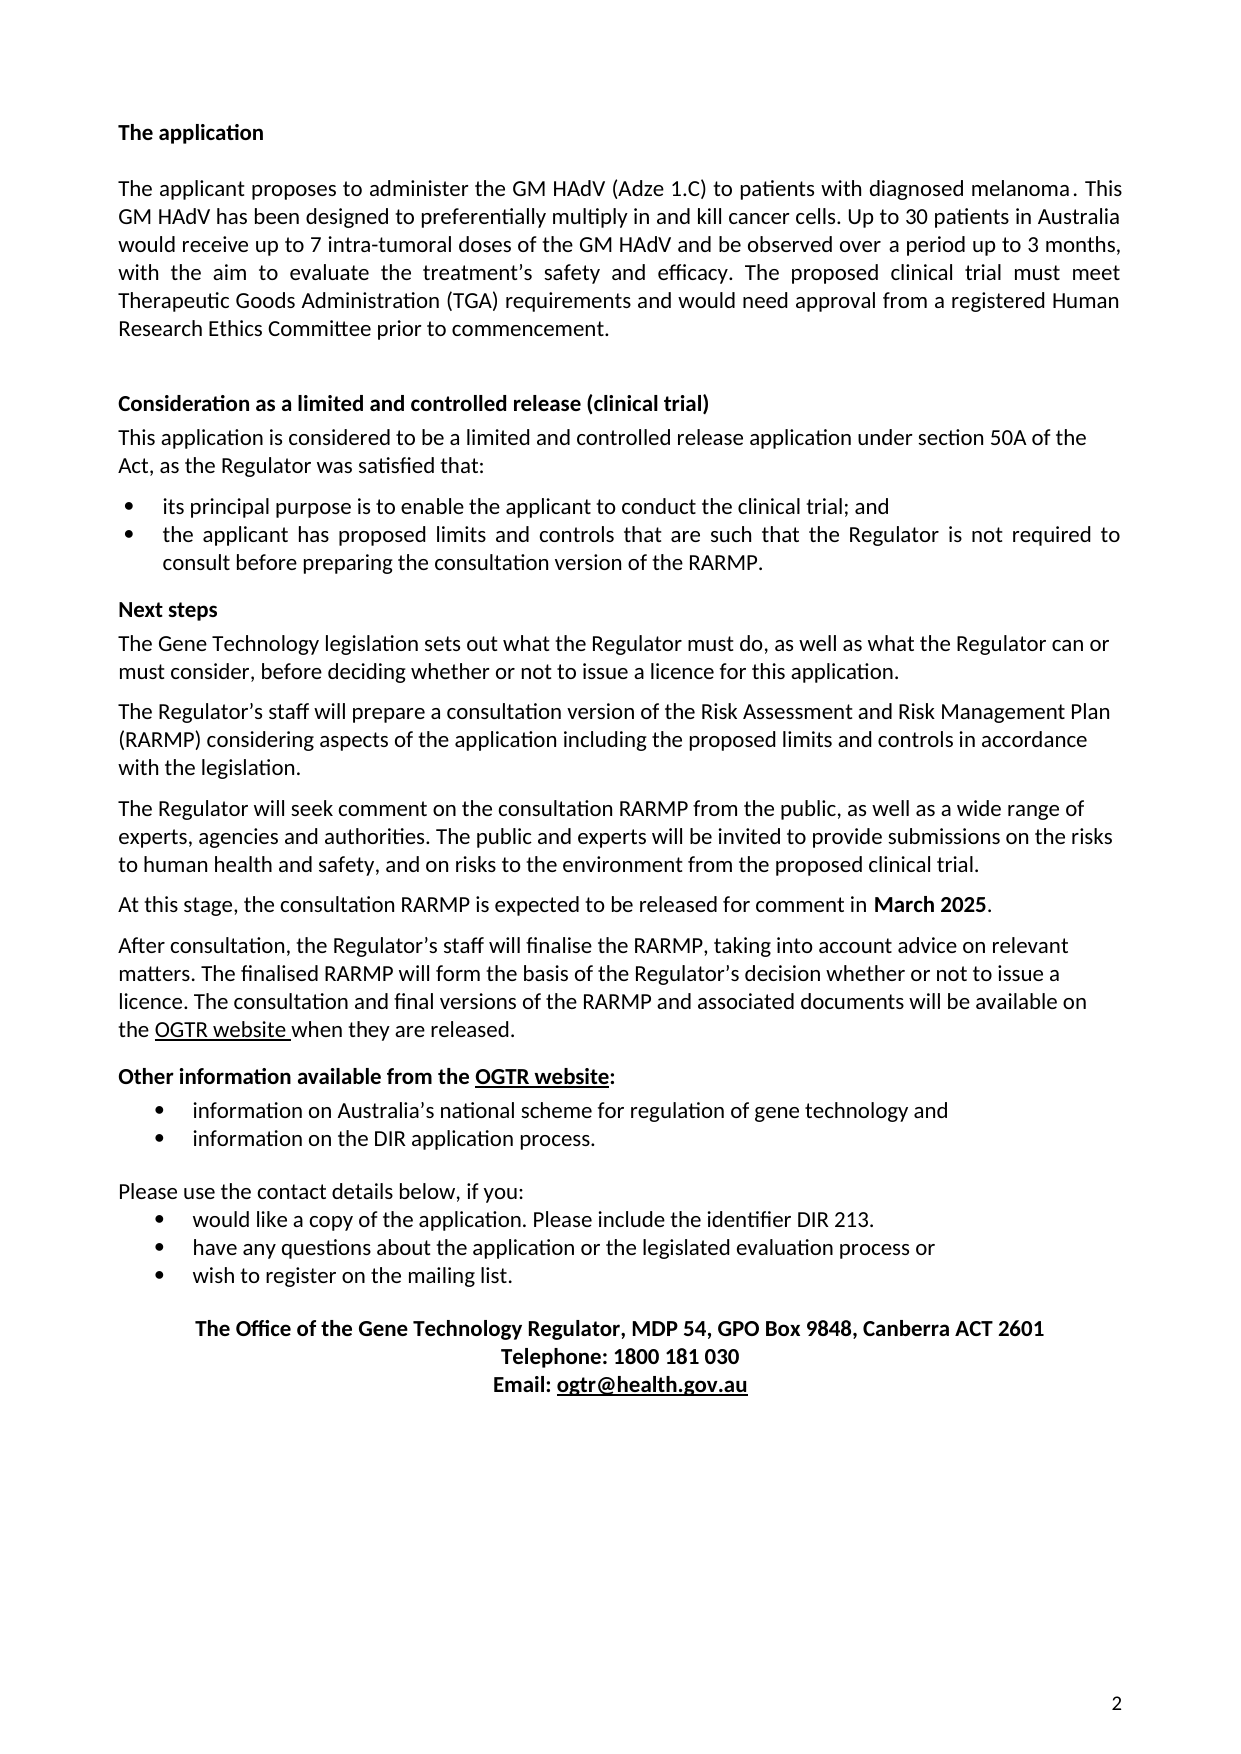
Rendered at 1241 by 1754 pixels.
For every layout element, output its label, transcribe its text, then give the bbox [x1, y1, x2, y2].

text The Gene Technology legislation sets out what the Regulator must do, as well as what the Regulator can or must consider, before deciding whether or not to issue a licence for this application. [118, 629, 1122, 685]
text The Office of the Gene Technology Regulator, MDP 54, GPO Box 9848, Canberra ACT 2601 [118, 1314, 1122, 1342]
list information on the DIR application process. [155, 1124, 1122, 1152]
subtitle Other information available from the OGTR website: [118, 1062, 1122, 1090]
text The Regulator’s staff will prepare a consultation version of the Risk Assessment and Risk Management Plan (RARMP) considering aspects of the application including the proposed limits and controls in accordance with the legislation. [118, 697, 1122, 782]
text Email: ogtr@health.gov.au [118, 1370, 1122, 1398]
list information on Australia’s national scheme for regulation of gene technology and [155, 1096, 1122, 1124]
text At this stage, the consultation RARMP is expected to be released for comment in March 2025. [118, 891, 1122, 919]
text Please use the contact details below, if you: [118, 1177, 1122, 1205]
subtitle Consideration as a limited and controlled release (clinical trial) [118, 389, 1122, 417]
text The applicant proposes to administer the GM HAdV (Adze 1.C) to patients with diagnosed melanoma. This GM HAdV has been designed to preferentially multiply in and kill cancer cells. Up to 30 patients in Australia would receive up to 7 intra-tumoral doses of the GM HAdV and be observed over a period up to 3 months, with the aim to evaluate the treatment’s safety and efficacy. The proposed clinical trial must meet Therapeutic Goods Administration (TGA) requirements and would need approval from a registered Human Research Ethics Committee prior to commencement. [118, 174, 1122, 342]
list its principal purpose is to enable the applicant to conduct the clinical trial; and [125, 492, 1122, 520]
subtitle Next steps [118, 595, 1122, 623]
text The Regulator will seek comment on the consultation RARMP from the public, as well as a wide range of experts, agencies and authorities. The public and experts will be invited to provide submissions on the risks to human health and safety, and on risks to the environment from the proposed clinical trial. [118, 794, 1122, 878]
text After consultation, the Regulator’s staff will finalise the RARMP, taking into account advice on relevant matters. The finalised RARMP will form the basis of the Regulator’s decision whether or not to issue a licence. The consultation and final versions of the RARMP and associated documents will be available on the OGTR website when they are released. [118, 931, 1122, 1043]
list have any questions about the application or the legislated evaluation process or [155, 1233, 1122, 1261]
list wish to register on the mailing list. [155, 1261, 1122, 1289]
subtitle The application [118, 118, 1122, 146]
list the applicant has proposed limits and controls that are such that the Regulator is not required to consult before preparing the consultation version of the RARMP. [125, 520, 1122, 576]
text This application is considered to be a limited and controlled release application under section 50A of the Act, as the Regulator was satisfied that: [118, 423, 1122, 479]
text Telephone: 1800 181 030 [118, 1342, 1122, 1370]
list would like a copy of the application. Please include the identifier DIR 213. [155, 1205, 1122, 1233]
